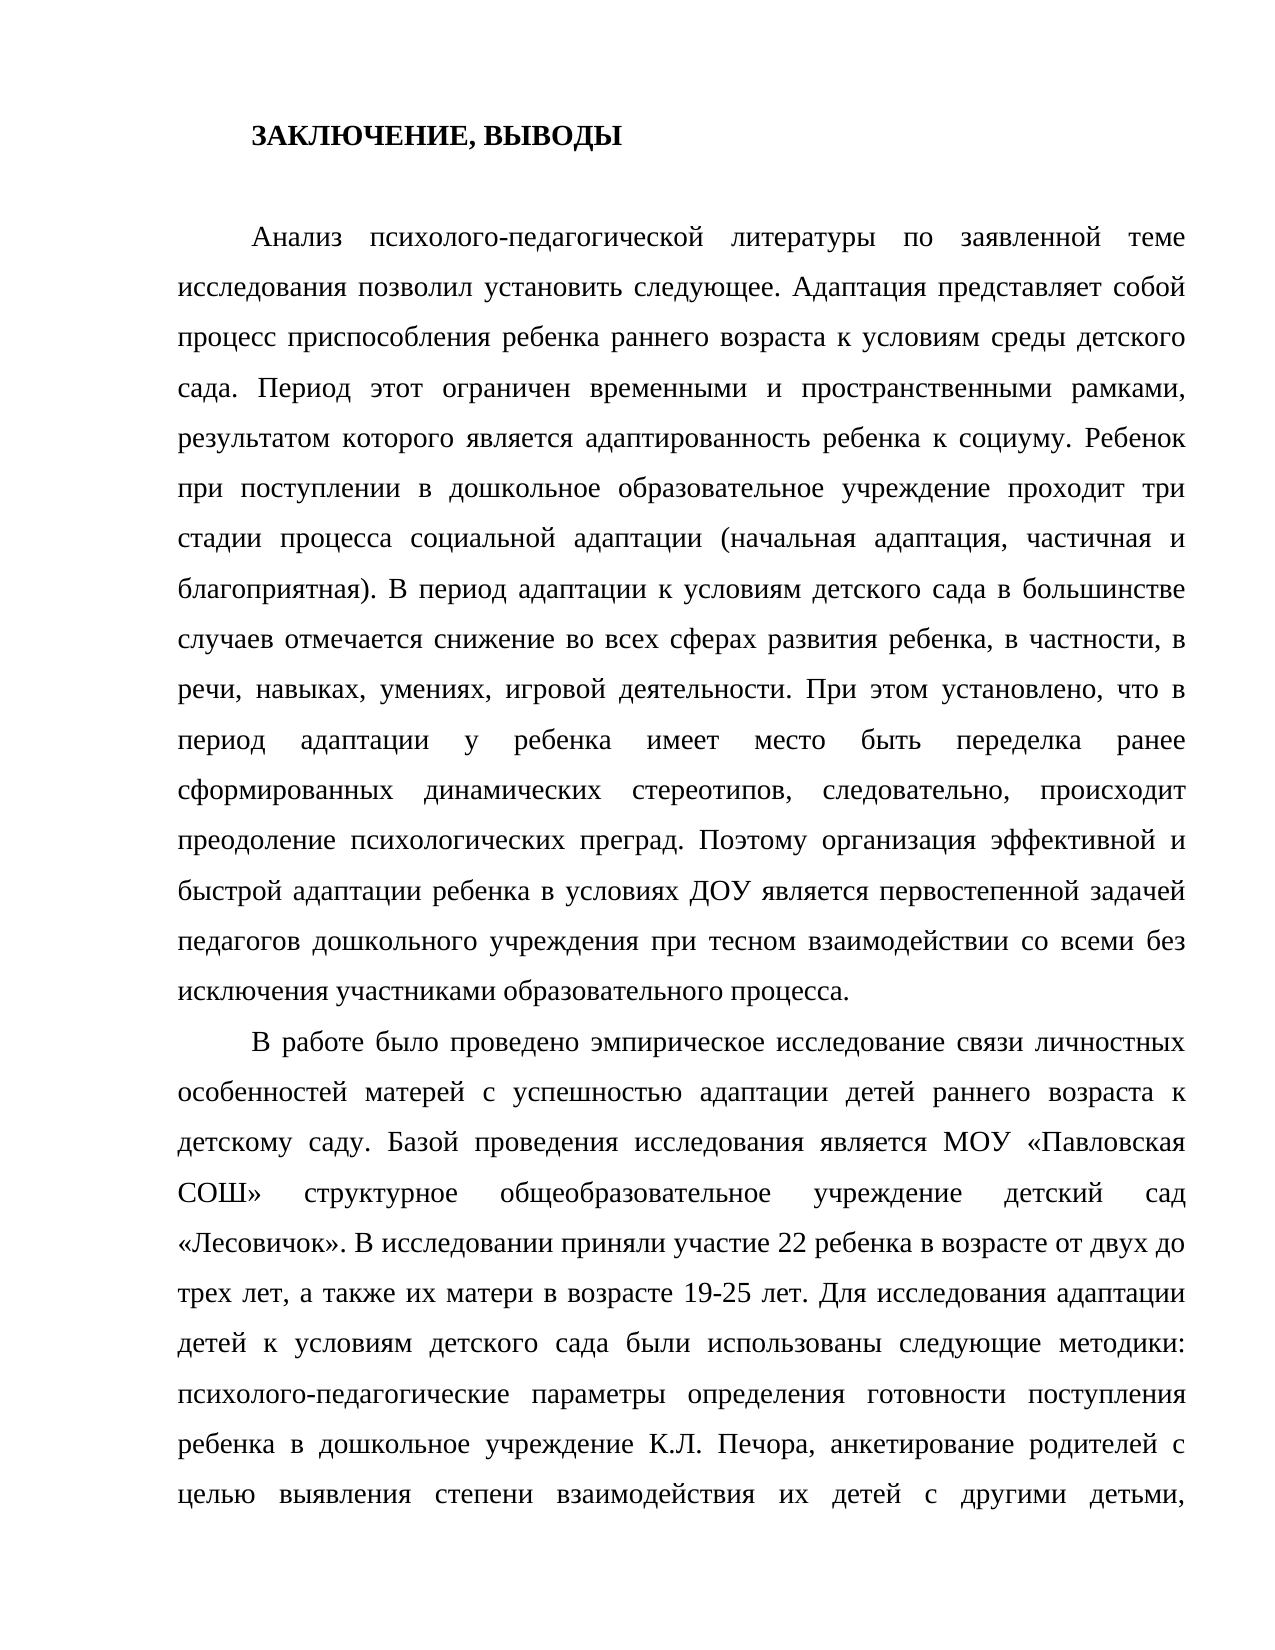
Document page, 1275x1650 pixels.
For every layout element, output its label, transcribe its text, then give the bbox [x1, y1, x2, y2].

text ЗАКЛЮЧЕНИЕ, ВЫВОДЫ [177, 118, 1186, 152]
text Анализ психолого-педагогической литературы по заявленной теме исследования позволил установить следующее. Адаптация представляет собой процесс приспособления ребенка раннего возраста к условиям среды детского сада. Период этот ограничен временными и пространственными рамками, результатом которого является адаптированность ребенка к социуму. Ребенок при поступлении в дошкольное образовательное учреждение проходит три стадии процесса социальной адаптации (начальная адаптация, частичная и благоприятная). В период адаптации к условиям детского сада в большинстве случаев отмечается снижение во всех сферах развития ребенка, в частности, в речи, навыках, умениях, игровой деятельности. При этом установлено, что в период адаптации у ребенка имеет место быть переделка ранее сформированных динамических стереотипов, следовательно, происходит преодоление психологических преград. Поэтому организация эффективной и быстрой адаптации ребенка в условиях ДОУ является первостепенной задачей педагогов дошкольного учреждения при тесном взаимодействии со всеми без исключения участниками образовательного процесса. [177, 219, 1186, 1007]
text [177, 1024, 1186, 1510]
